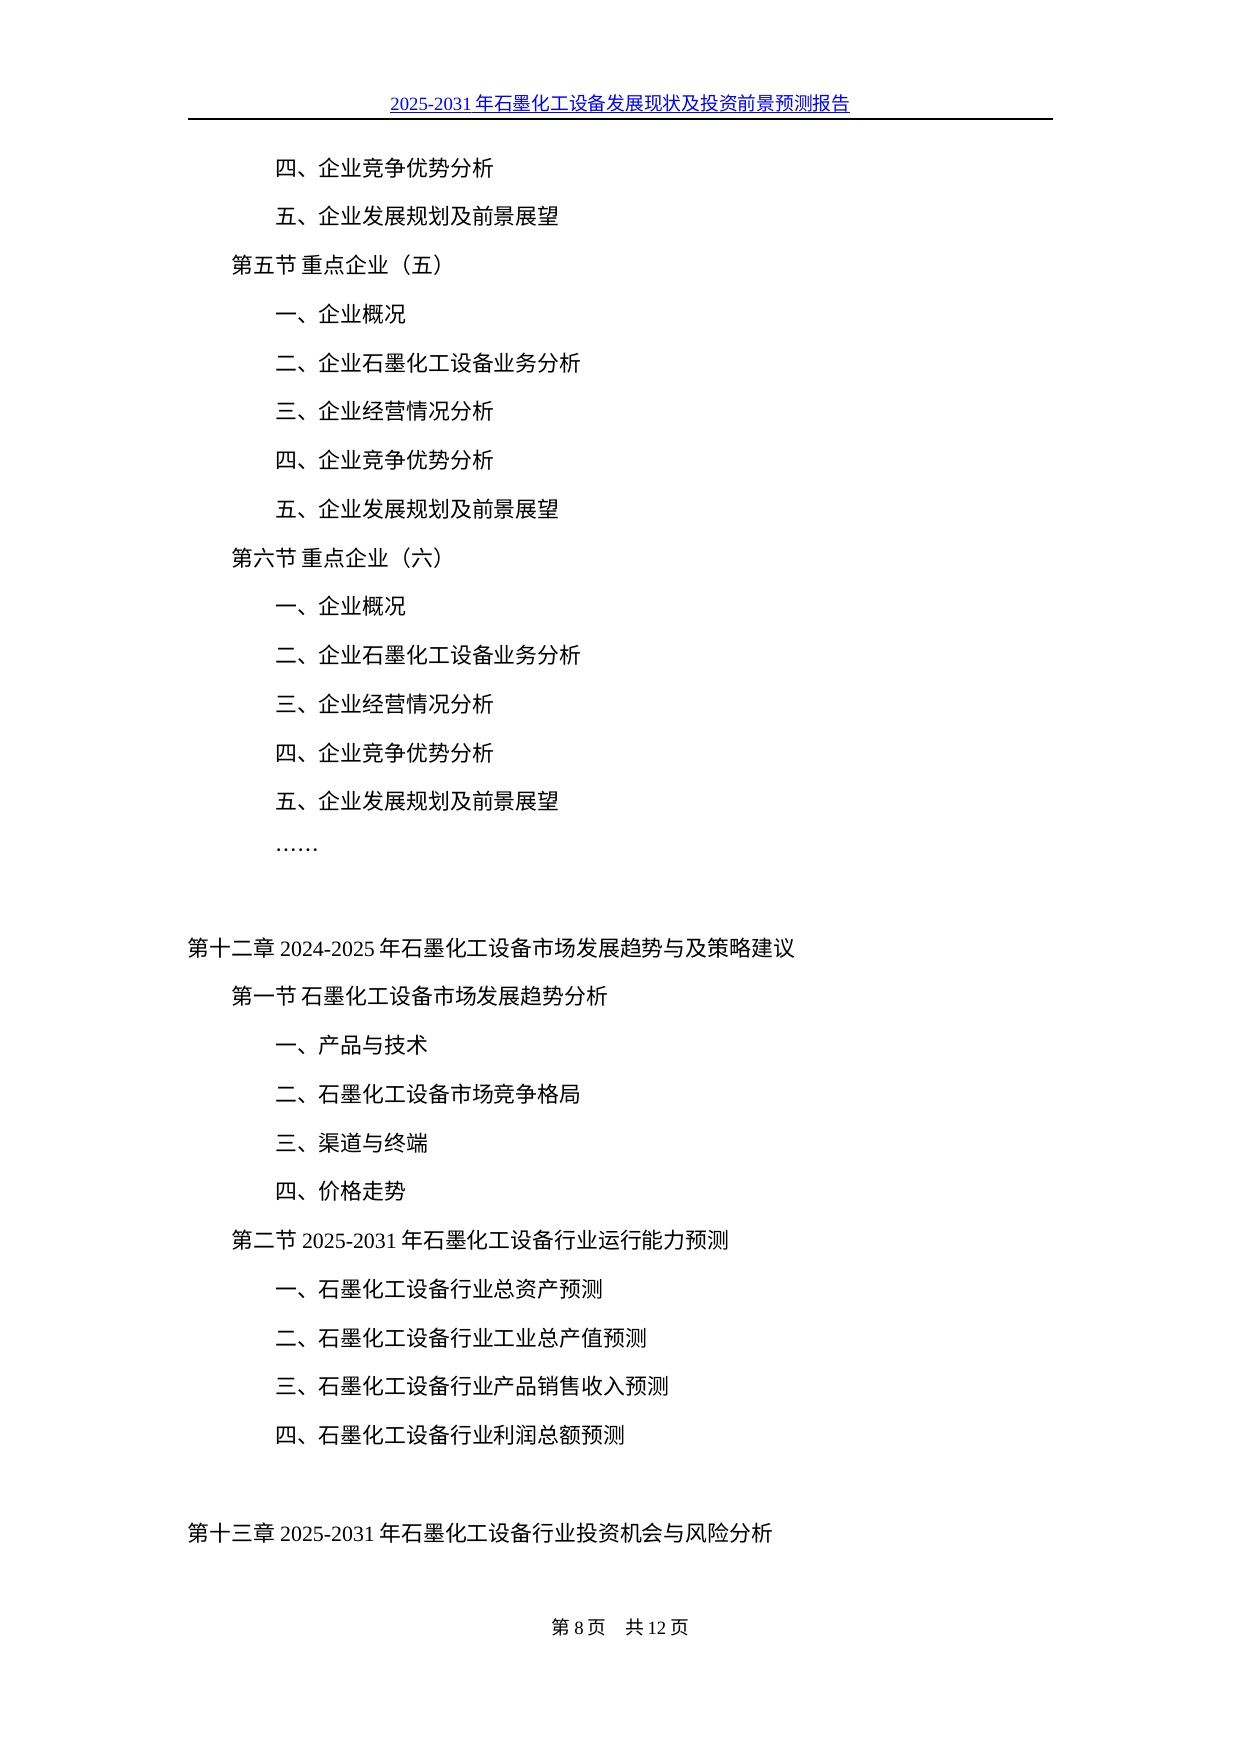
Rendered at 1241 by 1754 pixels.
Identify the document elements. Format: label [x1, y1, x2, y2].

text [187, 150, 1053, 1548]
